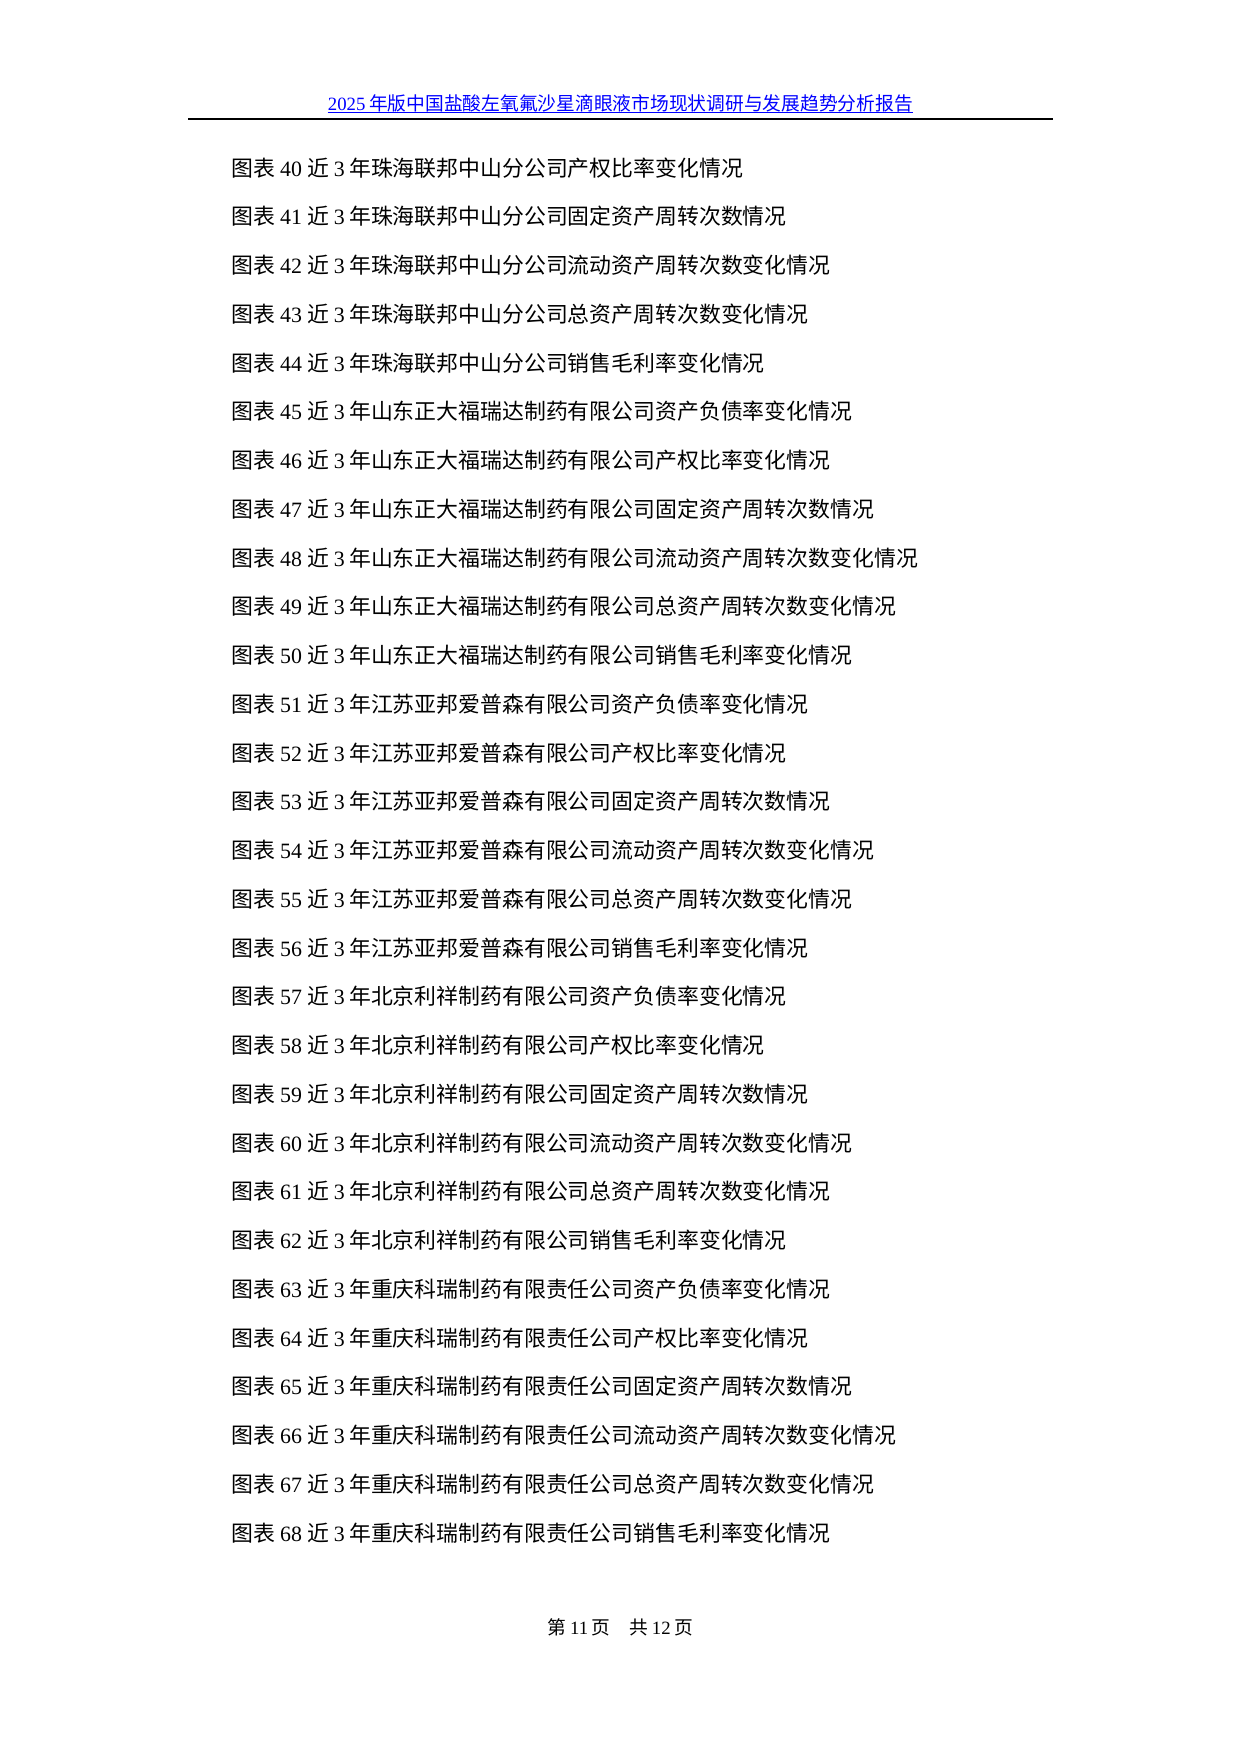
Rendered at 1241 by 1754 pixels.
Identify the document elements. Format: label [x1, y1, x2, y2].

text [187, 150, 1053, 1548]
